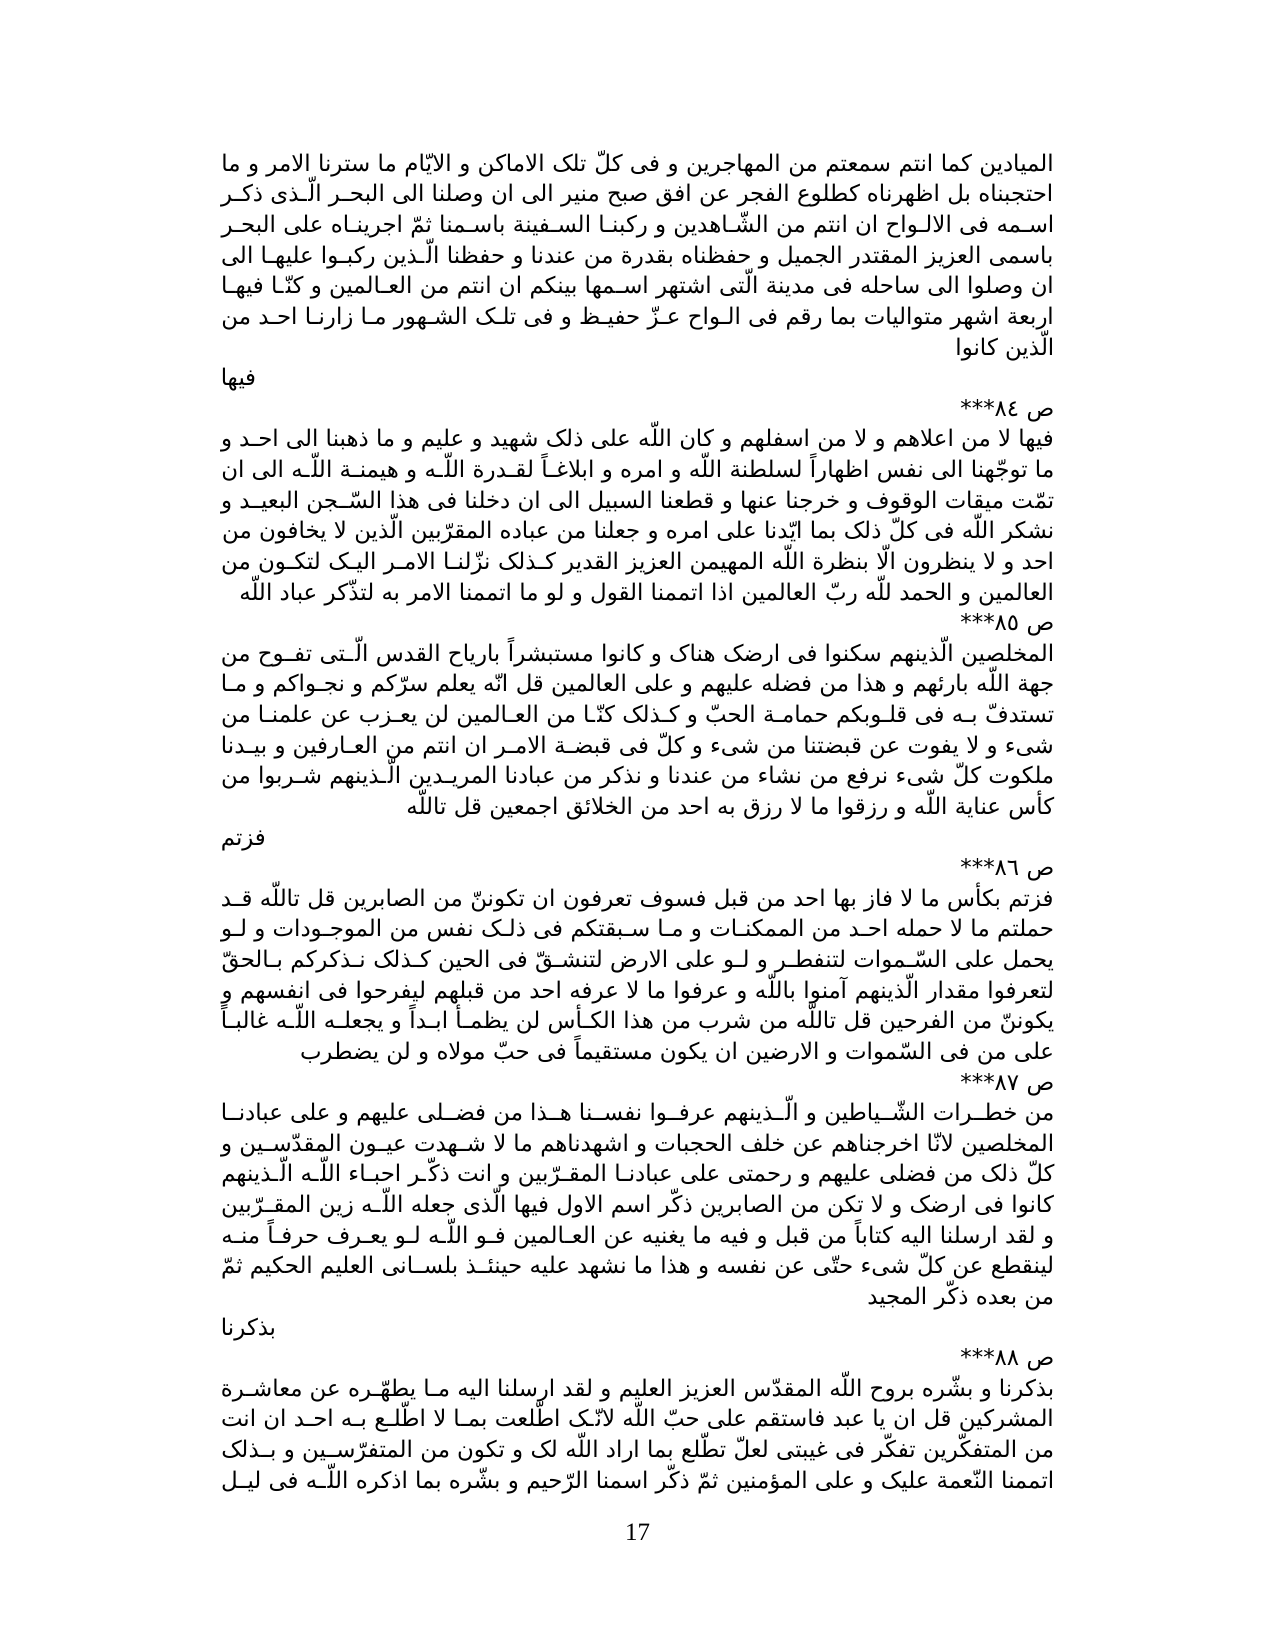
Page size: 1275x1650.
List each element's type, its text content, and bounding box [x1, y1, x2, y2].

text من خطرات الشّیاطین و الّذینهم عرفوا نفسنا هذا من فضلى علیهم و على عبادنا المخلصین لانّا اخرجناهم عن خلف الحجبات و اشهدناهم ما لا شهدت عیون المقدّسین و کلّ ذلک من فضلى علیهم و رحمتى على عبادنا المقرّبین و انت ذکّر احباء اللّه الّذینهم کانوا فى ارضک و لا تکن من الصابرین ذکّر اسم الاول فیها الّذى جعله اللّه زین المقرّبین و لقد ارسلنا الیه کتاباً من قبل و فیه ما یغنیه عن العالمین فو اللّه لو یعرف حرفاً منه لینقطع عن کلّ شیء حتّی عن نفسه و هذا ما نشهد علیه حینئذ بلسانى العلیم الحکیم ثمّ من بعده ذکّر المجید [221, 1099, 1054, 1310]
text ص ٨٥*** [221, 609, 1054, 636]
text فیها [221, 364, 1054, 391]
text ص ٨٨*** [221, 1344, 1054, 1371]
text ص ٨٦*** [221, 854, 1054, 881]
text بذکرنا [221, 1314, 1054, 1340]
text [221, 1375, 1054, 1493]
text ص ٨٤*** [221, 395, 1054, 422]
text المیادین کما انتم سمعتم من المهاجرین و فى کلّ تلک الاماکن و الایّام ما سترنا الامر و ما احتجبناه بل اظهرناه کطلوع الفجر عن افق صبح منیر الى ان وصلنا الى البحر الّذى ذکر اسمه فى الالواح ان انتم من الشّاهدین و رکبنا السفینة باسمنا ثمّ اجریناه على البحر باسمى العزیز المقتدر الجمیل و حفظناه بقدرة من عندنا و حفظنا الّذین رکبوا علیها الى ان وصلوا الى ساحله فى مدینة الّتى اشتهر اسمها بینکم ان انتم من العالمین و کنّا فیها اربعة اشهر متوالیات بما رقم فى الواح عزّ حفیظ و فى تلک الشهور ما زارنا احد من الّذین کانوا [221, 150, 1054, 360]
text فزتم [221, 824, 1054, 850]
text فیها لا من اعلاهم و لا من اسفلهم و کان اللّه على ذلک شهید و علیم و ما ذهبنا الى احد و ما توجّهنا الى نفس اظهاراً لسلطنة اللّه و امره و ابلاغاً لقدرة اللّه و هیمنة اللّه الى ان تمّت میقات الوقوف و خرجنا عنها و قطعنا السبیل الى ان دخلنا فى هذا السّجن البعید و نشکر اللّه فى کلّ ذلک بما ایّدنا على امره و جعلنا من عباده المقرّبین الّذین لا یخافون من احد و لا ینظرون الّا بنظرة اللّه المهیمن العزیز القدیر کذلک نزّلنا الامر الیک لتکون من العالمین و الحمد للّه ربّ العالمین اذا اتممنا القول و لو ما اتممنا الامر به لتذّکر عباد اللّه [221, 426, 1054, 605]
text فزتم بکأس ما لا فاز بها احد من قبل فسوف تعرفون ان تکوننّ من الصابرین قل تاللّه قد حملتم ما لا حمله احد من الممکنات و ما سبقتکم فى ذلک نفس من الموجودات و لو یحمل على السّموات لتنفطر و لو على الارض لتنشقّ فى الحین کذلک نذکرکم بالحقّ لتعرفوا مقدار الّذینهم آمنوا باللّه و عرفوا ما لا عرفه احد من قبلهم لیفرحوا فى انفسهم و یکوننّ من الفرحین قل تاللّه من شرب من هذا الکأس لن یظمأ ابداً و یجعله اللّه غالباً على من فى السّموات و الارضین ان یکون مستقیماً فى حبّ مولاه و لن یضطرب [221, 885, 1054, 1065]
text المخلصین الّذینهم سکنوا فى ارضک هناک و کانوا مستبشراً باریاح القدس الّتى تفوح من جهة اللّه بارئهم و هذا من فضله علیهم و على العالمین قل انّه یعلم سرّکم و نجواکم و ما تستدفّ به فى قلوبکم حمامة الحبّ و کذلک کنّا من العالمین لن یعزب عن علمنا من شیء و لا یفوت عن قبضتنا من شیء و کلّ فى قبضة الامر ان انتم من العارفین و بیدنا ملکوت کلّ شیء نرفع من نشاء من عندنا و نذکر من عبادنا المریدین الّذینهم شربوا من کأس عنایة اللّه و رزقوا ما لا رزق به احد من الخلائق اجمعین قل تاللّه [221, 640, 1054, 820]
text ص ٨٧*** [221, 1069, 1054, 1095]
